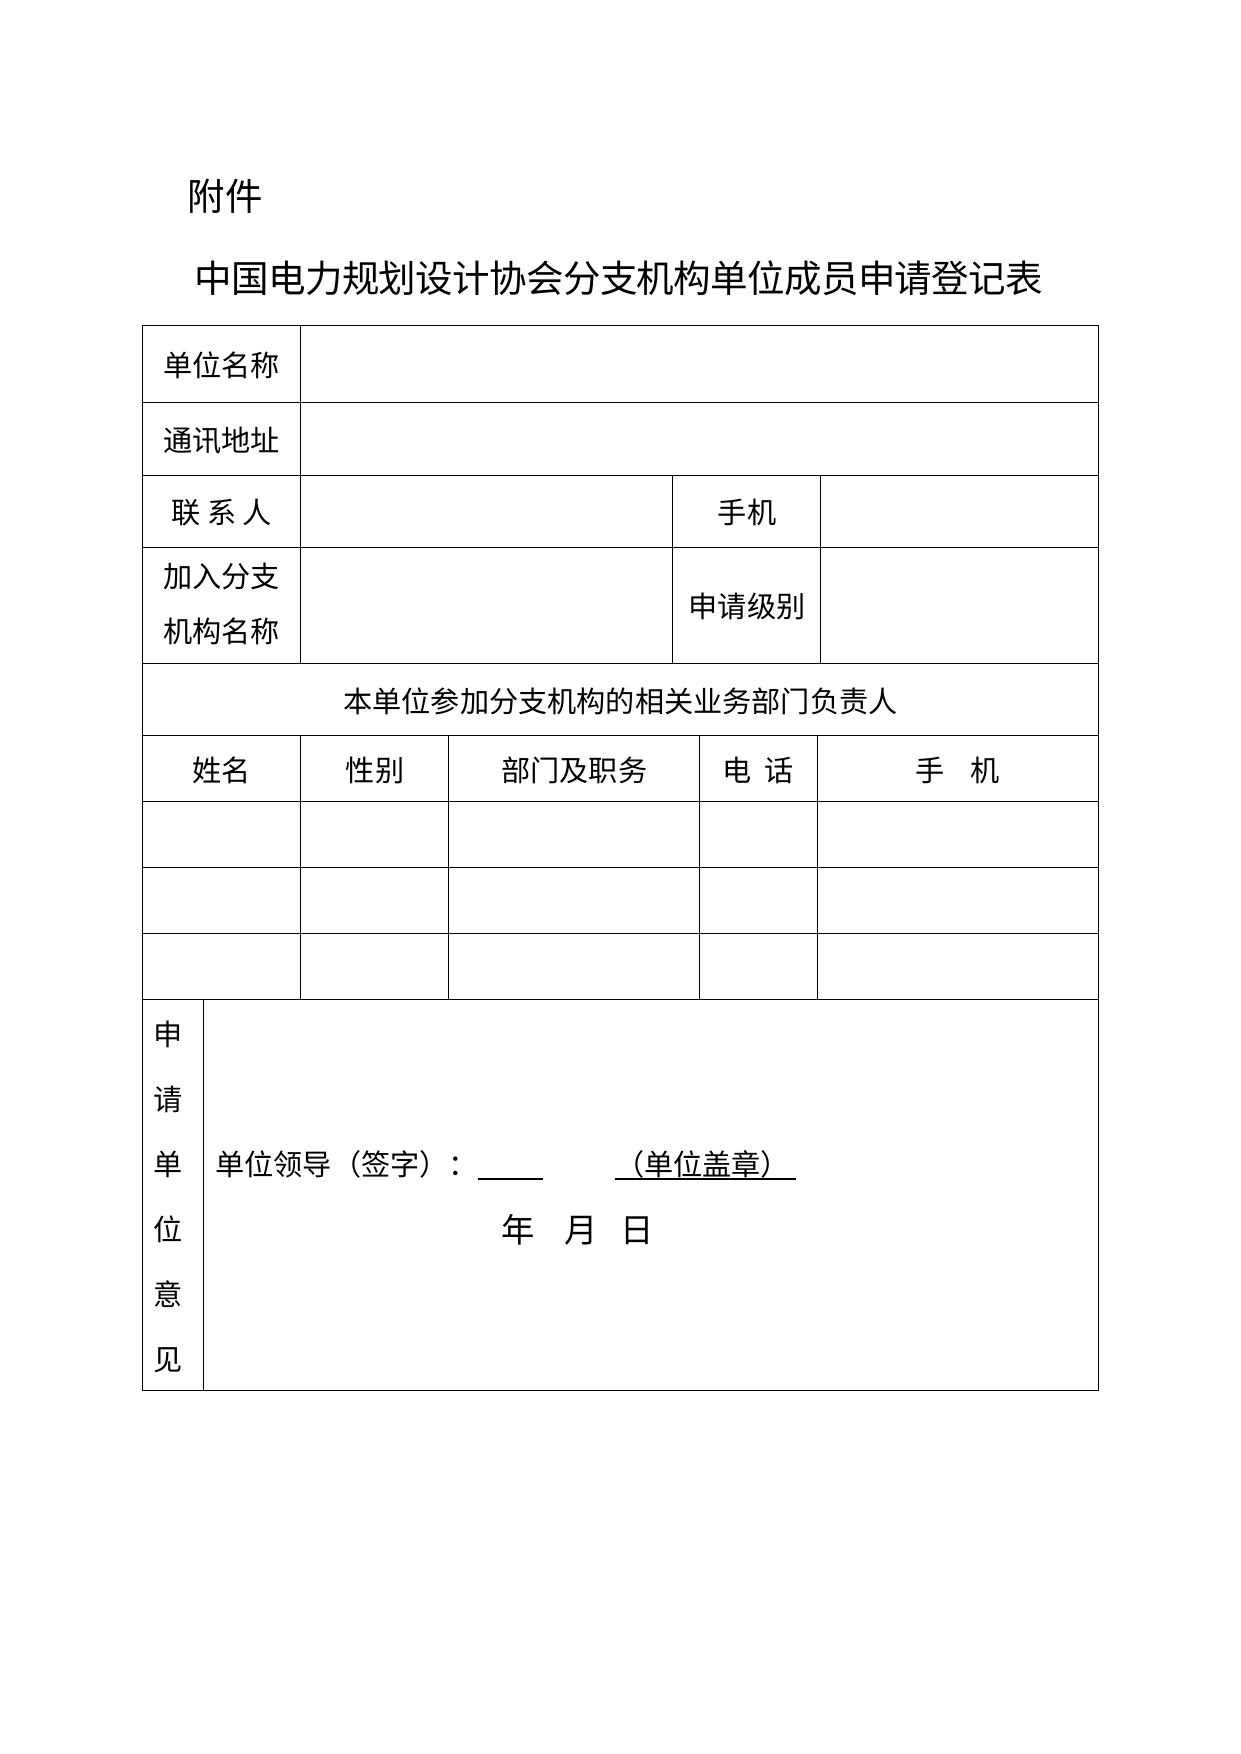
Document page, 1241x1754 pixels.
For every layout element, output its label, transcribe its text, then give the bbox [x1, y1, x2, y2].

table_cell 电 话 [700, 736, 817, 801]
table_cell [449, 868, 699, 933]
table_cell 加入分支 机构名称 [143, 548, 300, 663]
table_header [301, 326, 1098, 402]
table_cell [700, 934, 817, 999]
table_cell [821, 476, 1098, 547]
table_cell 申请单位意见 [143, 1000, 203, 1390]
table_cell [143, 868, 300, 933]
table_cell [301, 403, 1098, 474]
table_cell [301, 934, 448, 999]
table_cell [301, 476, 672, 547]
text 附件 [187, 162, 1053, 227]
table_cell [818, 802, 1098, 867]
table_cell [301, 548, 672, 663]
table_cell 联 系 人 [143, 476, 300, 547]
table_cell [301, 868, 448, 933]
table_cell 申请级别 [673, 548, 820, 663]
table_cell [818, 934, 1098, 999]
table_cell 单位领导（签字）： （单位盖章） 年 月 日 [204, 1000, 1098, 1390]
table_cell [821, 548, 1098, 663]
text 中国电力规划设计协会分支机构单位成员申请登记表 [187, 243, 1050, 308]
table_cell [143, 802, 300, 867]
table_cell [301, 802, 448, 867]
table_cell 手 机 [818, 736, 1098, 801]
table_cell [143, 934, 300, 999]
table_cell [449, 934, 699, 999]
table_header 单位名称 [143, 326, 300, 402]
table_cell [700, 802, 817, 867]
table_cell 性别 [301, 736, 448, 801]
table_cell [449, 802, 699, 867]
table_cell 通讯地址 [143, 403, 300, 474]
table_cell 姓名 [143, 736, 300, 801]
table_cell 本单位参加分支机构的相关业务部门负责人 [143, 664, 1098, 735]
table_cell 手机 [673, 476, 820, 547]
table_cell [700, 868, 817, 933]
table_cell 部门及职务 [449, 736, 699, 801]
table_cell [818, 868, 1098, 933]
